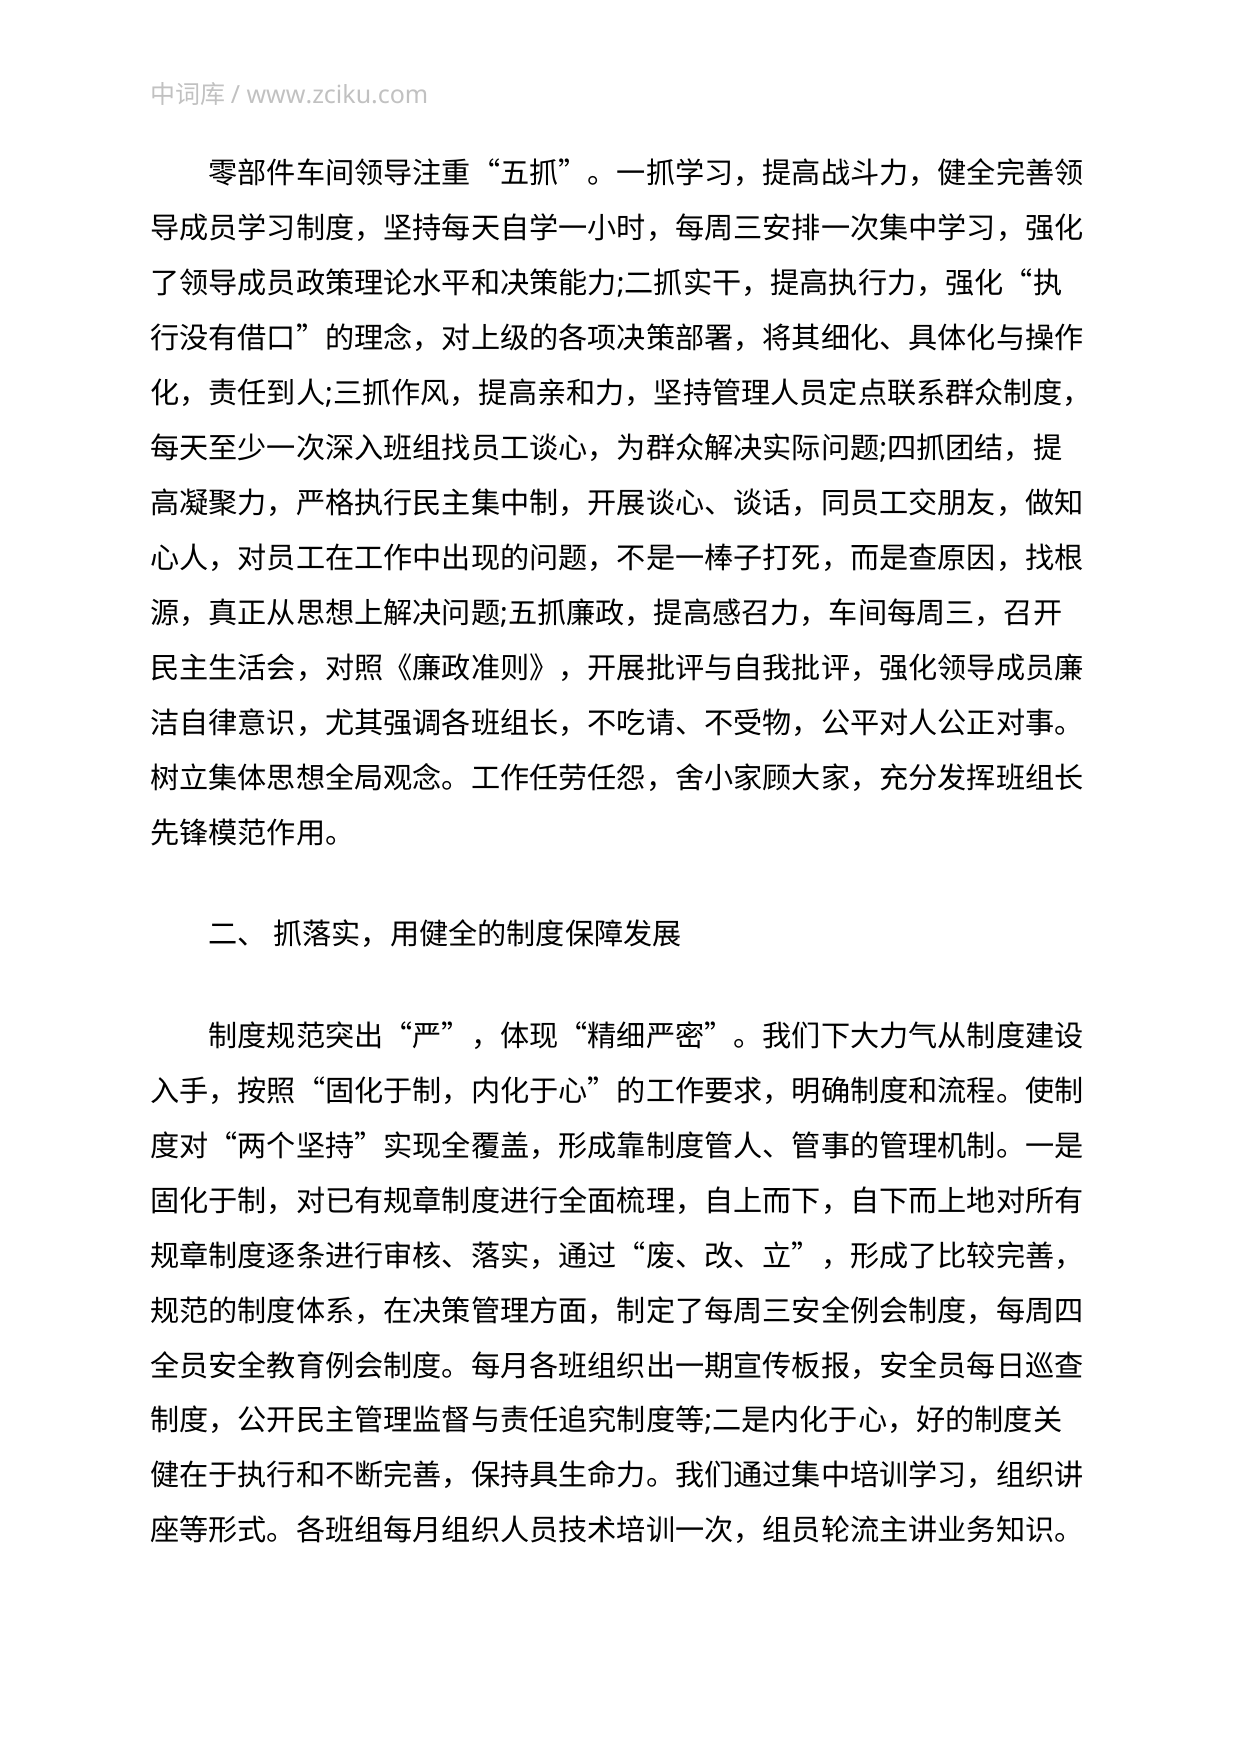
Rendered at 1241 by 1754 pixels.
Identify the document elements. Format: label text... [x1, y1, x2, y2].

text 零部件车间领导注重“五抓”。一抓学习，提高战斗力，健全完善领导成员学习制度，坚持每天自学一小时，每周三安排一次集中学习，强化了领导成员政策理论水平和决策能力;二抓实干，提高执行力，强化“执行没有借口”的理念，对上级的各项决策部署，将其细化、具体化与操作化，责任到人;三抓作风，提高亲和力，坚持管理人员定点联系群众制度，每天至少一次深入班组找员工谈心，为群众解决实际问题;四抓团结，提高凝聚力，严格执行民主集中制，开展谈心、谈话，同员工交朋友，做知心人，对员工在工作中出现的问题，不是一棒子打死，而是查原因，找根源，真正从思想上解决问题;五抓廉政，提高感召力，车间每周三，召开民主生活会，对照《廉政准则》，开展批评与自我批评，强化领导成员廉洁自律意识，尤其强调各班组长，不吃请、不受物，公平对人公正对事。树立集体思想全局观念。工作任劳任怨，舍小家顾大家，充分发挥班组长先锋模范作用。 [150, 150, 1090, 851]
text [150, 1013, 1090, 1549]
text 二、 抓落实，用健全的制度保障发展 [150, 911, 1090, 953]
